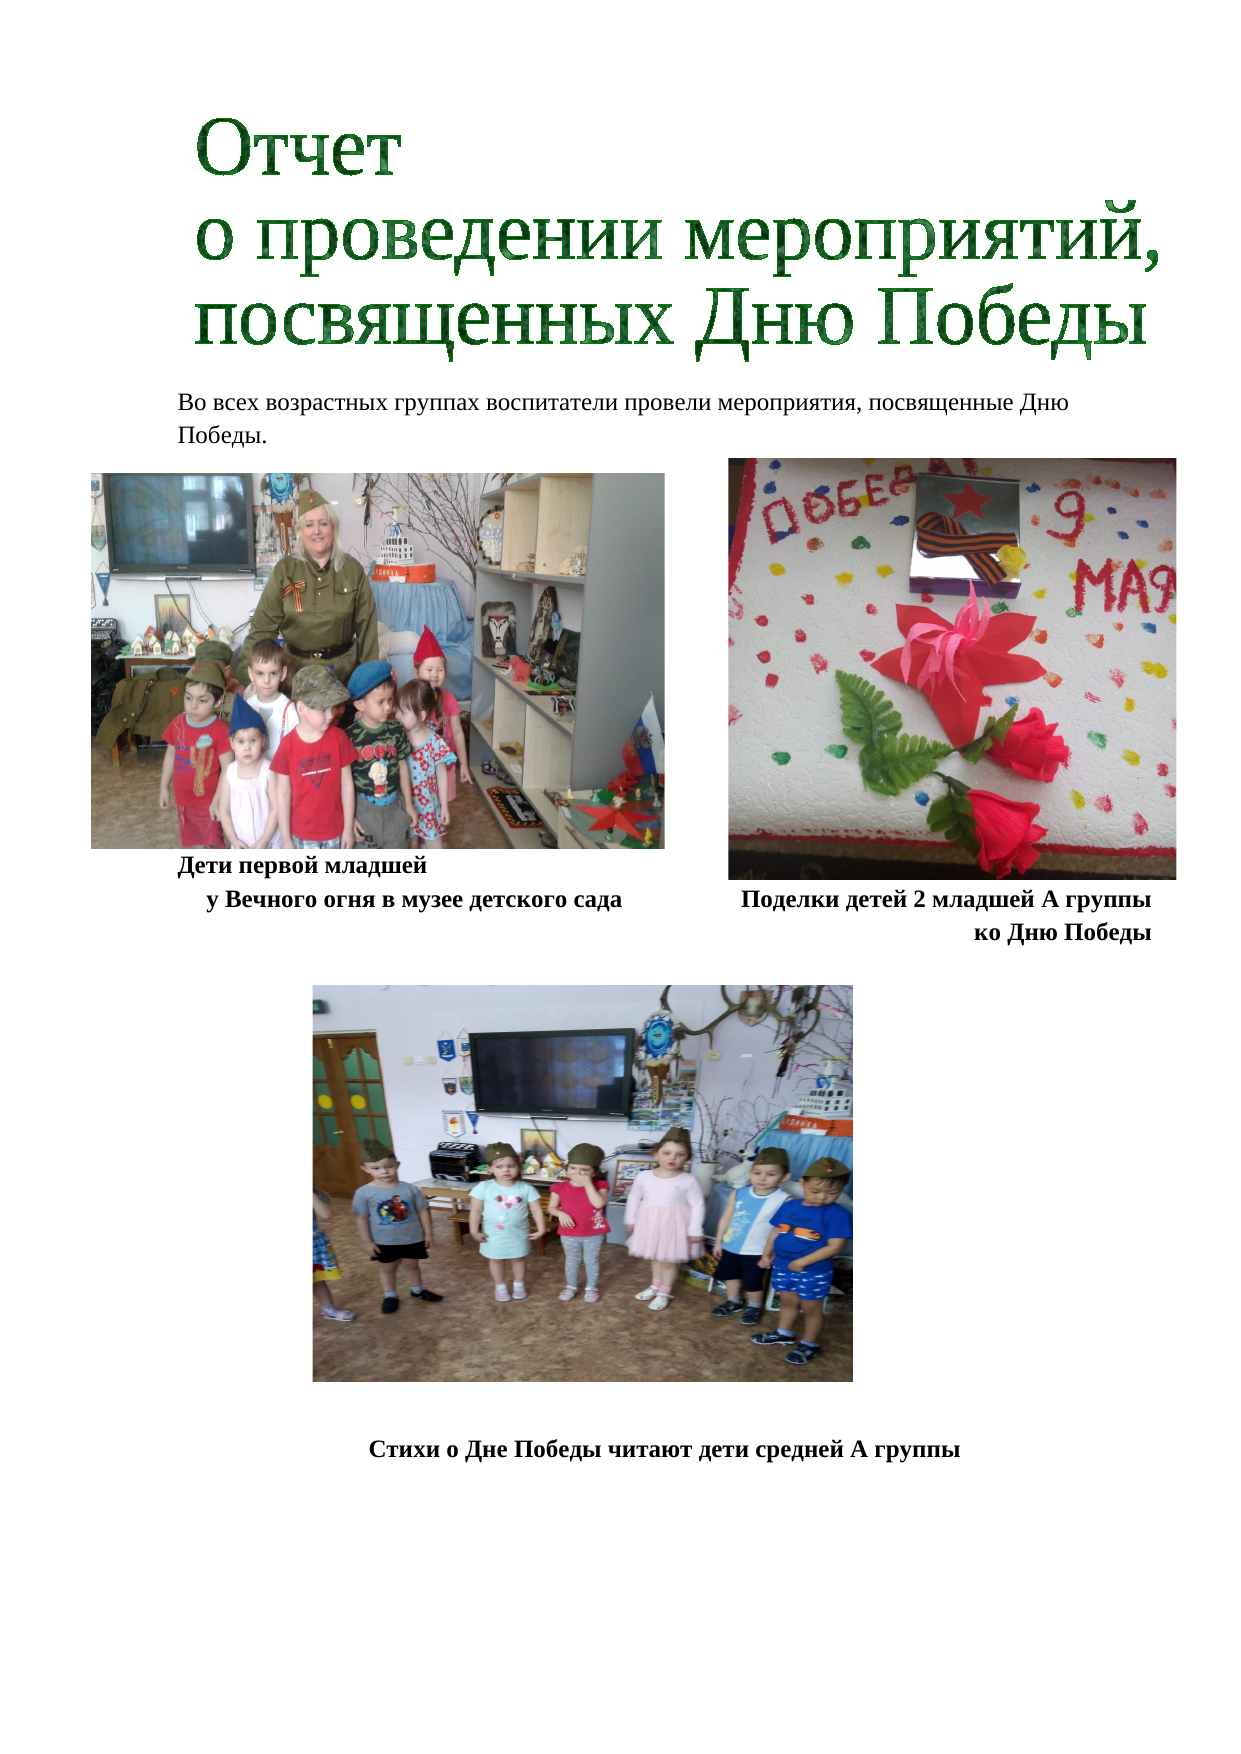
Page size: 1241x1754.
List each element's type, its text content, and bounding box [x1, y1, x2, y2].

picture [1106, 201, 1135, 212]
picture [1146, 251, 1157, 271]
picture [856, 221, 895, 258]
picture [196, 305, 236, 343]
picture [499, 219, 530, 259]
picture [983, 221, 1017, 258]
text Стихи о Дне Победы читают дети средней А группы [177, 1434, 1152, 1463]
picture [816, 219, 850, 259]
picture [695, 289, 749, 361]
picture [91, 473, 665, 849]
picture [578, 221, 617, 258]
text Дети первой младшей [177, 851, 1152, 879]
picture [455, 220, 494, 275]
picture [258, 221, 297, 258]
picture [1130, 305, 1145, 343]
picture [493, 305, 533, 343]
picture [622, 221, 661, 258]
picture [581, 305, 613, 343]
picture [343, 219, 379, 259]
picture [1057, 221, 1096, 258]
picture [1021, 221, 1053, 258]
picture [394, 305, 453, 361]
picture [728, 458, 1177, 880]
picture [1052, 305, 1091, 359]
picture [197, 219, 233, 259]
picture [1020, 303, 1050, 344]
picture [333, 135, 364, 175]
picture [937, 303, 973, 344]
picture [879, 289, 932, 343]
picture [940, 221, 979, 258]
picture [459, 303, 488, 344]
picture [738, 219, 769, 259]
picture [1101, 220, 1140, 258]
text у Вечного огня в музее детского сада Поделки детей 2 младшей А группы ко Дню Победы [177, 884, 1152, 945]
text Во всех возрастных группах воспитатели провели мероприятия, посвященные Дню Победы. [177, 387, 1152, 448]
picture [635, 305, 673, 343]
picture [241, 303, 276, 344]
picture [1095, 305, 1127, 343]
picture [312, 985, 853, 1382]
picture [284, 303, 314, 344]
picture [255, 136, 287, 174]
picture [686, 220, 733, 258]
picture [537, 305, 576, 343]
picture [383, 220, 416, 258]
picture [534, 220, 574, 258]
picture [291, 136, 328, 174]
picture [319, 304, 353, 343]
picture [753, 305, 792, 343]
picture [616, 305, 631, 343]
picture [356, 304, 390, 343]
picture [422, 219, 453, 259]
picture [368, 136, 400, 174]
picture [796, 303, 853, 344]
picture [774, 218, 810, 276]
picture [899, 218, 935, 276]
picture [198, 118, 249, 175]
picture [979, 283, 1015, 344]
picture [301, 219, 338, 276]
